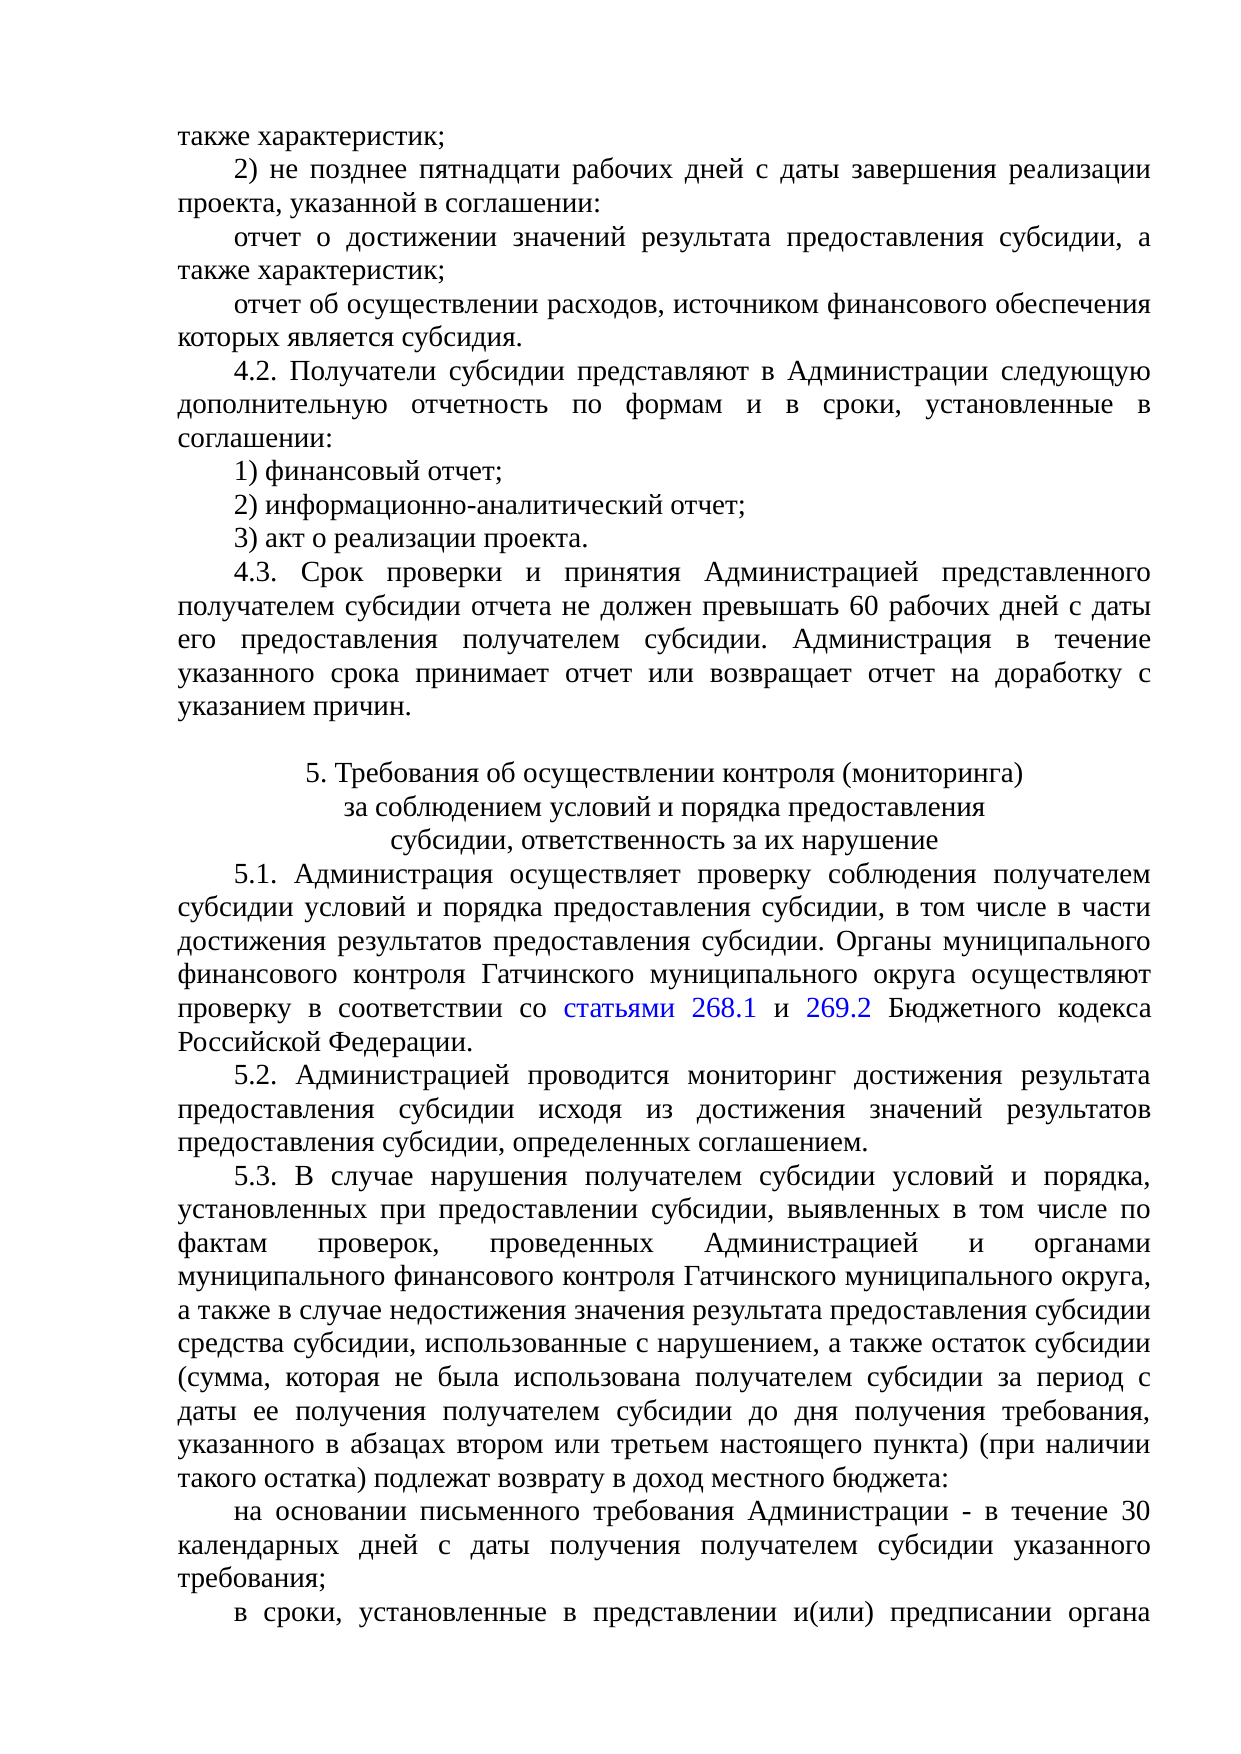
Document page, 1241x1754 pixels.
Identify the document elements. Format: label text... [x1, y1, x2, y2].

title 5. Требования об осуществлении контроля (мониторинга) [177, 755, 1152, 789]
text отчет о достижении значений результата предоставления субсидии, а также характеристик; [177, 219, 1152, 286]
text 4.2. Получатели субсидии представляют в Администрации следующую дополнительную отчетность по формам и в сроки, установленные в соглашении: [177, 353, 1152, 453]
text 5.2. Администрацией проводится мониторинг достижения результата предоставления субсидии исходя из достижения значений результатов предоставления субсидии, определенных соглашением. [177, 1057, 1152, 1158]
title за соблюдением условий и порядка предоставления [177, 789, 1152, 822]
text 4.3. Срок проверки и принятия Администрацией представленного получателем субсидии отчета не должен превышать 60 рабочих дней с даты его предоставления получателем субсидии. Администрация в течение указанного срока принимает отчет или возвращает отчет на доработку с указанием причин. [177, 554, 1152, 722]
title субсидии, ответственность за их нарушение [177, 822, 1152, 856]
text 2) не позднее пятнадцати рабочих дней с даты завершения реализации проекта, указанной в соглашении: [177, 152, 1152, 219]
text 2) информационно-аналитический отчет; [177, 487, 1152, 521]
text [177, 118, 1152, 152]
text 1) финансовый отчет; [177, 453, 1152, 487]
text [177, 1594, 1152, 1627]
text 5.1. Администрация осуществляет проверку соблюдения получателем субсидии условий и порядка предоставления субсидии, в том числе в части достижения результатов предоставления субсидии. Органы муниципального финансового контроля Гатчинского муниципального округа осуществляют проверку в соответствии со статьями 268.1 и 269.2 Бюджетного кодекса Российской Федерации. [177, 856, 1152, 1057]
text на основании письменного требования Администрации - в течение 30 календарных дней с даты получения получателем субсидии указанного требования; [177, 1493, 1152, 1594]
text 5.3. В случае нарушения получателем субсидии условий и порядка, установленных при предоставлении субсидии, выявленных в том числе по фактам проверок, проведенных Администрацией и органами муниципального финансового контроля Гатчинского муниципального округа, а также в случае недостижения значения результата предоставления субсидии средства субсидии, использованные с нарушением, а также остаток субсидии (сумма, которая не была использована получателем субсидии за период с даты ее получения получателем субсидии до дня получения требования, указанного в абзацах втором или третьем настоящего пункта) (при наличии такого остатка) подлежат возврату в доход местного бюджета: [177, 1158, 1152, 1493]
text отчет об осуществлении расходов, источником финансового обеспечения которых является субсидия. [177, 286, 1152, 353]
text 3) акт о реализации проекта. [177, 521, 1152, 554]
